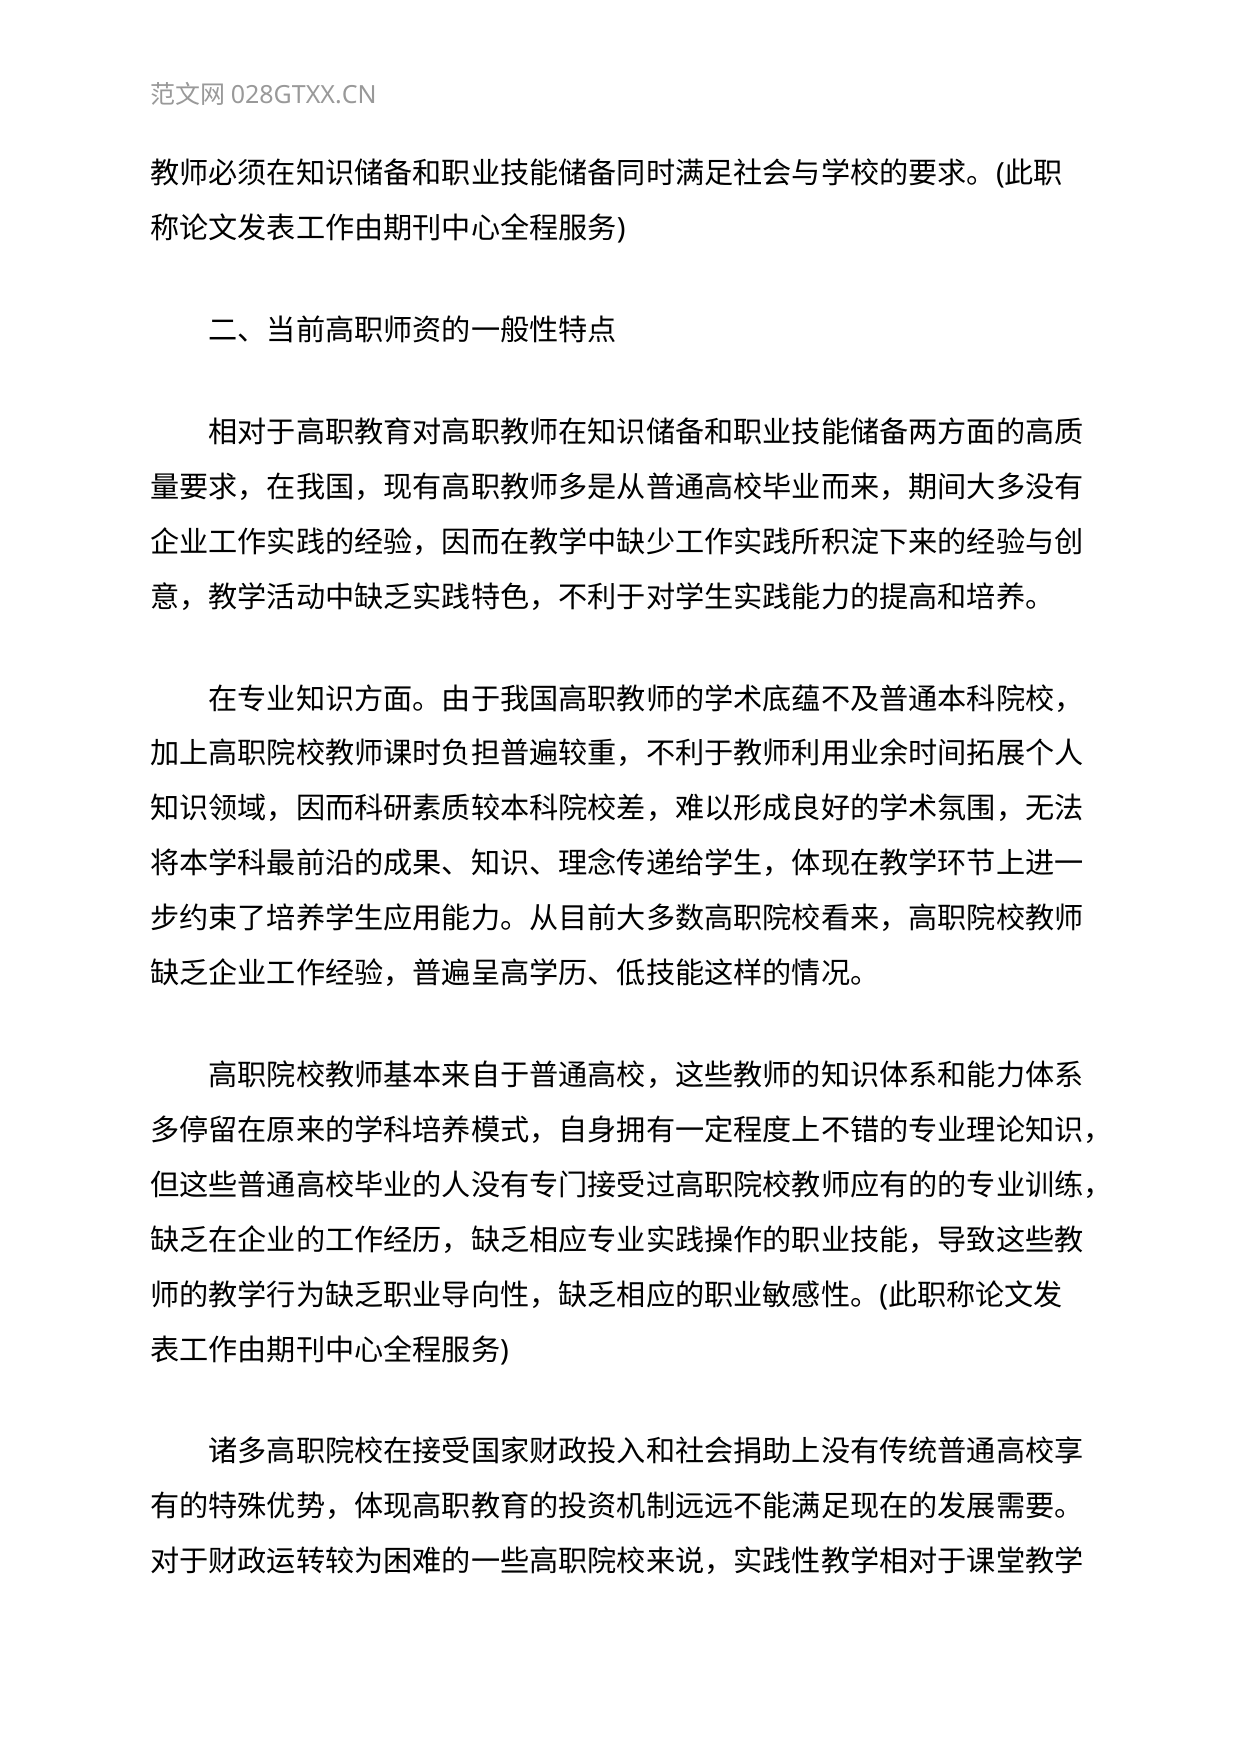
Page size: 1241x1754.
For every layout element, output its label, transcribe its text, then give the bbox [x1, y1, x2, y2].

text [150, 150, 1090, 247]
text 二、当前高职师资的一般性特点 [150, 307, 1090, 349]
text 在专业知识方面。由于我国高职教师的学术底蕴不及普通本科院校，加上高职院校教师课时负担普遍较重，不利于教师利用业余时间拓展个人知识领域，因而科研素质较本科院校差，难以形成良好的学术氛围，无法将本学科最前沿的成果、知识、理念传递给学生，体现在教学环节上进一步约束了培养学生应用能力。从目前大多数高职院校看来，高职院校教师缺乏企业工作经验，普遍呈高学历、低技能这样的情况。 [150, 675, 1090, 992]
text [150, 1428, 1090, 1580]
text 相对于高职教育对高职教师在知识储备和职业技能储备两方面的高质量要求，在我国，现有高职教师多是从普通高校毕业而来，期间大多没有企业工作实践的经验，因而在教学中缺少工作实践所积淀下来的经验与创意，教学活动中缺乏实践特色，不利于对学生实践能力的提高和培养。 [150, 409, 1090, 616]
text 高职院校教师基本来自于普通高校，这些教师的知识体系和能力体系多停留在原来的学科培养模式，自身拥有一定程度上不错的专业理论知识，但这些普通高校毕业的人没有专门接受过高职院校教师应有的的专业训练，缺乏在企业的工作经历，缺乏相应专业实践操作的职业技能，导致这些教师的教学行为缺乏职业导向性，缺乏相应的职业敏感性。(此职称论文发表工作由期刊中心全程服务) [150, 1051, 1090, 1368]
